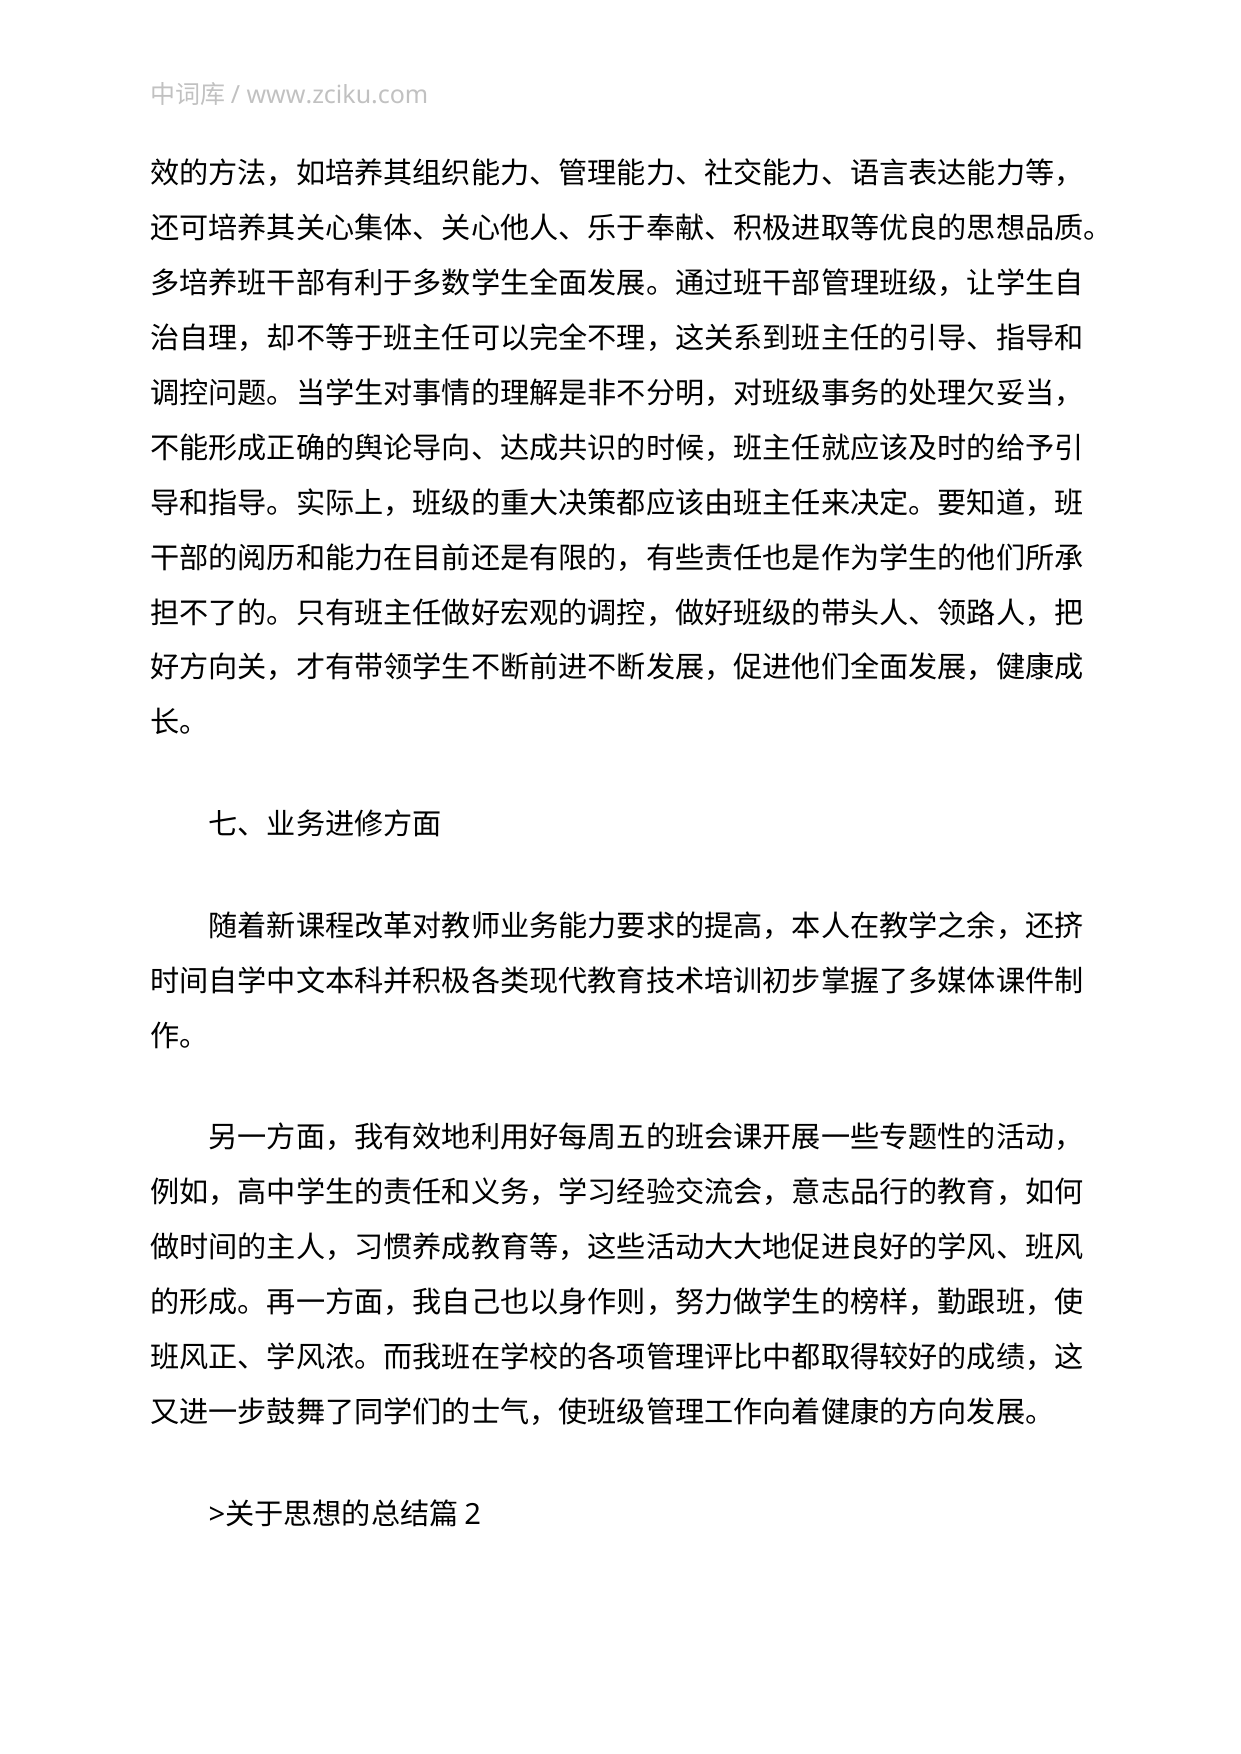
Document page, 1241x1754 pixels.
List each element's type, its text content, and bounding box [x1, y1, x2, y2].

text 随着新课程改革对教师业务能力要求的提高，本人在教学之余，还挤时间自学中文本科并积极各类现代教育技术培训初步掌握了多媒体课件制作。 [150, 902, 1090, 1054]
text >关于思想的总结篇2 [150, 1490, 1090, 1533]
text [150, 150, 1090, 741]
text 另一方面，我有效地利用好每周五的班会课开展一些专题性的活动，例如，高中学生的责任和义务，学习经验交流会，意志品行的教育，如何做时间的主人，习惯养成教育等，这些活动大大地促进良好的学风、班风的形成。再一方面，我自己也以身作则，努力做学生的榜样，勤跟班，使班风正、学风浓。而我班在学校的各项管理评比中都取得较好的成绩，这又进一步鼓舞了同学们的士气，使班级管理工作向着健康的方向发展。 [150, 1114, 1090, 1431]
text 七、业务进修方面 [150, 801, 1090, 843]
